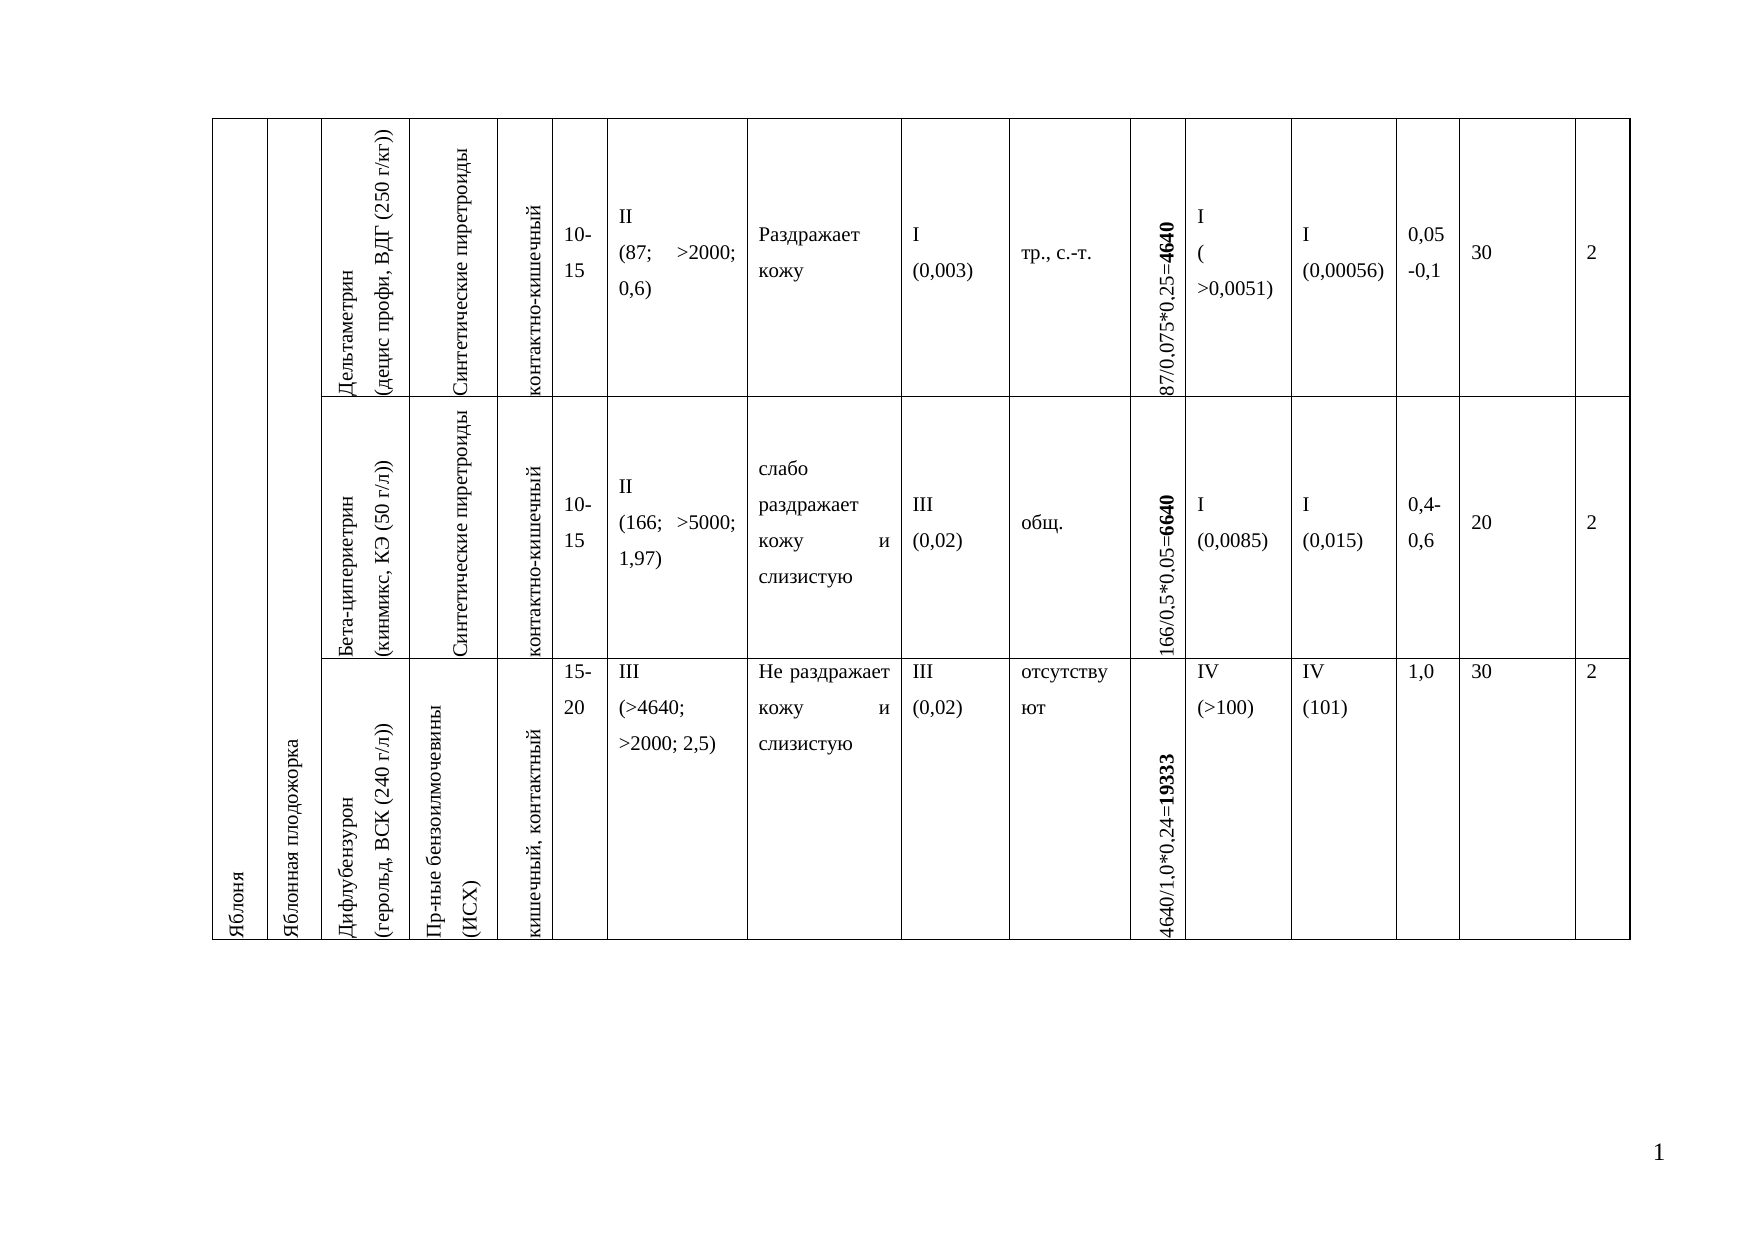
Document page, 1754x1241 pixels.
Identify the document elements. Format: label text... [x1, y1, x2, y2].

table_cell контактно-кишечный [498, 119, 552, 396]
table_cell Пр-ные бензоилмочевины (ИСХ) [410, 659, 497, 938]
table_cell IV (101) [1292, 659, 1396, 938]
table_cell отсутствуют [1010, 659, 1130, 938]
table_cell I (0,003) [902, 119, 1009, 396]
table_cell общ. [1010, 397, 1130, 658]
table_cell 0,05-0,1 [1397, 119, 1459, 396]
table_cell Бета-ципериетрин (кинмикс, КЭ (50 г/л)) [322, 397, 409, 658]
table_cell 4640/1,0*0,24=19333 [1131, 659, 1185, 938]
table_cell I (0,015) [1292, 397, 1396, 658]
table_cell Раздражает кожу [748, 119, 901, 396]
table_cell 30 [1460, 659, 1575, 938]
table_cell 87/0,075*0,25=4640 [1131, 119, 1185, 396]
table_cell слабо раздражает кожу и слизистую [748, 397, 901, 658]
table_cell I (0,00056) [1292, 119, 1396, 396]
table_cell III (0,02) [902, 397, 1009, 658]
table_cell контактно-кишечный [498, 397, 552, 658]
table_cell кишечный, контактный [498, 659, 552, 938]
table_cell 30 [1460, 119, 1575, 396]
table_cell тр., с.-т. [1010, 119, 1130, 396]
table_cell 166/0,5*0,05=6640 [1131, 397, 1185, 658]
table_cell 2 [1576, 119, 1629, 396]
table_cell III (0,02) [902, 659, 1009, 938]
table_cell 10-15 [553, 397, 607, 658]
table_cell I (>0,0051) [1186, 119, 1291, 396]
table_cell 20 [1460, 397, 1575, 658]
table_cell 0,4-0,6 [1397, 397, 1459, 658]
table_cell Синтетические пиретроиды [410, 397, 497, 658]
table_cell Синтетические пиретроиды [410, 119, 497, 396]
table_cell 10-15 [553, 119, 607, 396]
table_cell 2 [1576, 659, 1629, 938]
table_cell 2 [1576, 397, 1629, 658]
table_cell Не раздражает кожу и слизистую [748, 659, 901, 938]
table_cell I (0,0085) [1186, 397, 1291, 658]
table_cell II (166; >5000; 1,97) [608, 397, 747, 658]
table_cell 15-20 [553, 659, 607, 938]
table_cell 1,0 [1397, 659, 1459, 938]
table_cell II (87; >2000; 0,6) [608, 119, 747, 396]
table_cell IV (>100) [1186, 659, 1291, 938]
table_cell III (>4640; >2000; 2,5) [608, 659, 747, 938]
table_cell Дельтаметрин (децис профи, ВДГ (250 г/кг)) [322, 119, 409, 396]
table_cell Дифлубензурон (герольд, ВСК (240 г/л)) [322, 659, 409, 938]
